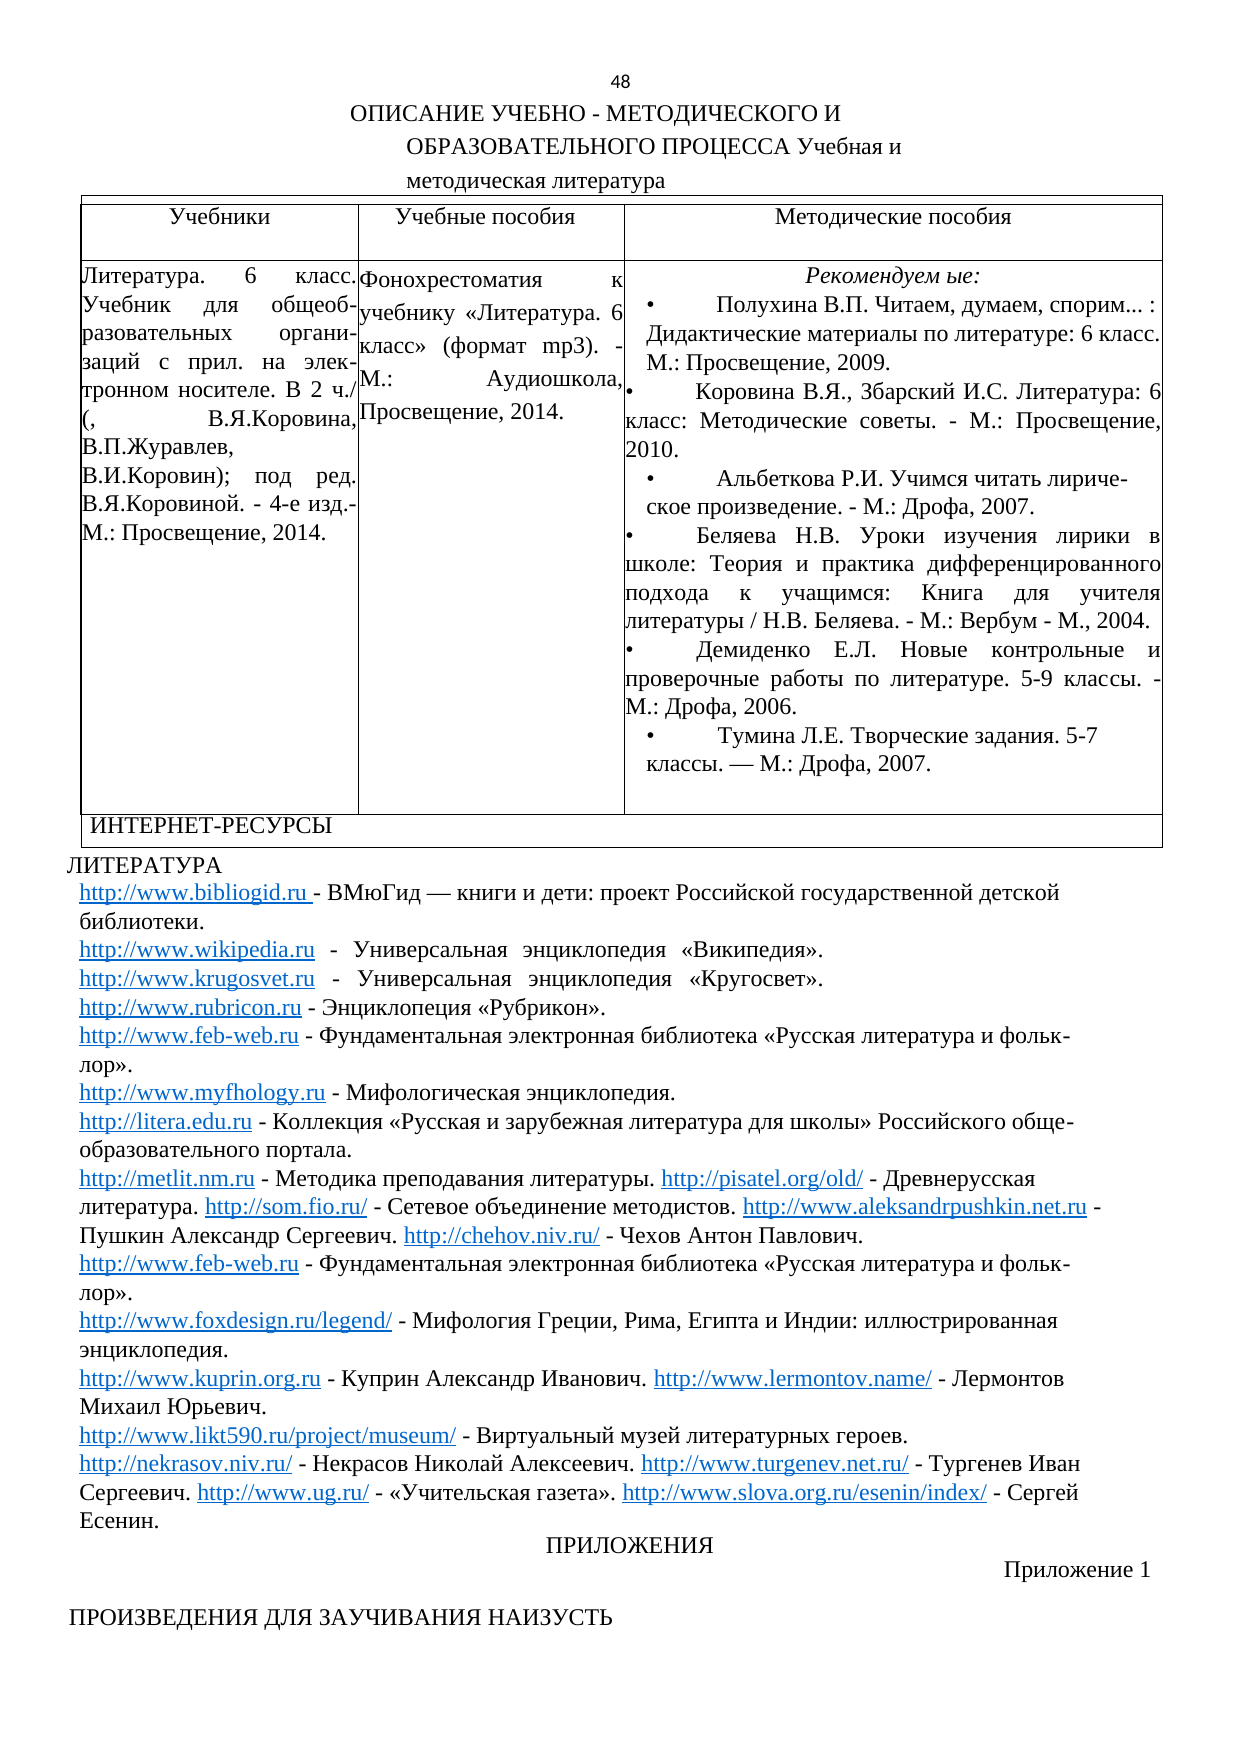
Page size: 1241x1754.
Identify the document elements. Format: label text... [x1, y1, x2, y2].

table_cell Фонохрестоматия к учебнику «Литература. 6 класс» (формат mp3). -М.: Аудиошкола, Просвещение, 2014. [359, 261, 624, 813]
text ПРОИЗВЕДЕНИЯ ДЛЯ ЗАУЧИВАНИЯ НАИЗУСТЬ [69, 1607, 1176, 1631]
text http://metlit.nm.ru - Методика преподавания литературы. http://pisatel.org/old/ - Древнерусская литература. http://som.fio.ru/ - Сетевое объединение методистов. http://www.aleksandrpushkin.net.ru - Пушкин Александр Сергеевич. http://chehov.niv.ru/ - Чехов Антон Павлович. [79, 1163, 1114, 1249]
text ЛИТЕРАТУРА [67, 854, 1176, 878]
table_cell Литература. 6 класс. Учебник для общеобразовательных организаций с прил. на электронном носителе. В 2 ч./ (, В.Я.Коровина, В.П.Журавлев, В.И.Коровин); под ред. В.Я.Коровиной. - 4-е изд.- М.: Просвещение, 2014. [82, 261, 358, 813]
table_cell Рекомендуем ые: Полухина В.П. Читаем, думаем, спорим... : Дидактические материалы по литературе: 6 класс. М.: Просвещение, 2009. Коровина В.Я., Збарский И.С. Литература: 6 класс: Методические советы. - М.: Просвещение, 2010. Альбеткова Р.И. Учимся читать лирическое произведение. - М.: Дрофа, 2007. Беляева Н.В. Уроки изучения лирики в школе: Теория и практика дифференцированного подхода к учащимся: Книга для учителя литературы / Н.В. Беляева. - М.: Вербум - М., 2004. Демиденко Е.Л. Новые контрольные и проверочные работы по литературе. 5-9 классы. - М.: Дрофа, 2006. Тумина Л.Е. Творческие задания. 5-7 классы. — М.: Дрофа, 2007. [625, 261, 1162, 813]
table_header Учебные пособия [359, 205, 624, 259]
table_header Учебники [82, 205, 358, 259]
text http://www.kuprin.org.ru - Куприн Александр Иванович. http://www.lermontov.name/ - Лермонтов Михаил Юрьевич. [79, 1363, 1114, 1420]
text http://www.bibliogid.ru - ВМюГид — книги и дети: проект Российской государственной детской библиотеки. [79, 878, 1114, 935]
text http://www.myfhology.ru - Мифологическая энциклопедия. [79, 1078, 1176, 1106]
text http://www.wikipedia.ru - Универсальная энциклопедия «Википедия». http://www.krugosvet.ru - Универсальная энциклопедия «Кругосвет». http://www.rubricon.ru - Энциклопеция «Рубрикон». [79, 935, 824, 1021]
text Приложение 1 [67, 1558, 1151, 1582]
table_header Методические пособия [625, 205, 1162, 259]
text ПРИЛОЖЕНИЯ [83, 1534, 1176, 1558]
text http://www.feb-web.ru - Фундаментальная электронная библиотека «Русская литература и фольклор». [79, 1021, 1114, 1078]
text http://www.feb-web.ru - Фундаментальная электронная библиотека «Русская литература и фольклор». [79, 1249, 1114, 1306]
text http://www.foxdesign.ru/legend/ - Мифология Греции, Рима, Египта и Индии: иллюстрированная энциклопедия. [79, 1306, 1114, 1363]
text ОПИСАНИЕ УЧЕБНО - МЕТОДИЧЕСКОГО И ОБРАЗОВАТЕЛЬНОГО ПРОЦЕССА Учебная и методическая литература [350, 94, 903, 195]
text ИНТЕРНЕТ-РЕСУРСЫ [89, 815, 1153, 838]
text 48 [67, 66, 1174, 94]
text http://www.likt590.ru/project/museum/ - Виртуальный музей литературных героев. http://nekrasov.niv.ru/ - Некрасов Николай Алексеевич. http://www.turgenev.net.ru/ - Тургенев Иван Сергеевич. http://www.ug.ru/ - «Учительская газета». http://www.slova.org.ru/esenin/index/ - Сергей Есенин. [79, 1420, 1114, 1534]
text http://litera.edu.ru - Коллекция «Русская и зарубежная литература для школы» Российского общеобразовательного портала. [79, 1106, 1114, 1163]
